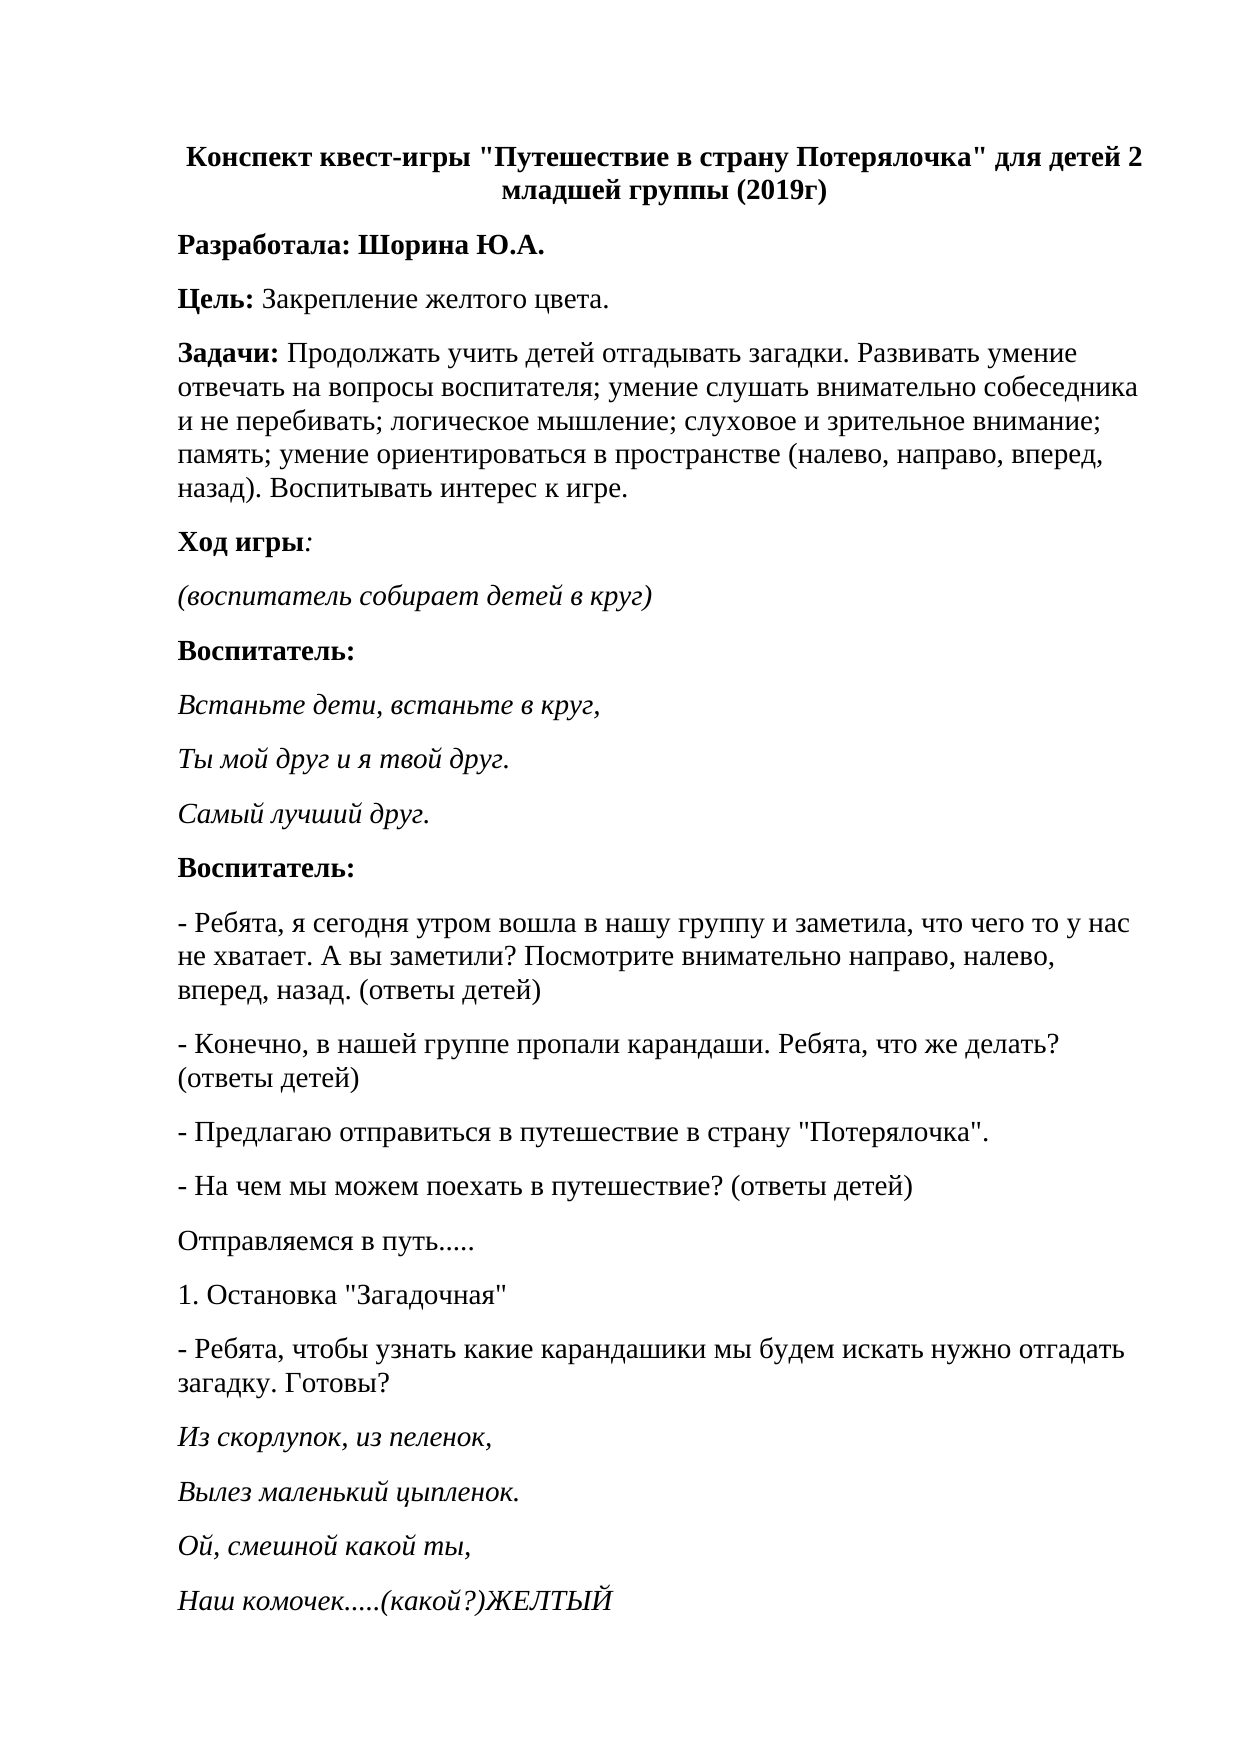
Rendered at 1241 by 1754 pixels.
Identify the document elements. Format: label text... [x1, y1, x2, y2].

text (воспитатель собирает детей в круг) [177, 578, 1152, 612]
text Ход игры: [177, 524, 1152, 558]
text Вылез маленький цыпленок. [177, 1474, 1152, 1507]
text Наш комочек.....(какой?)ЖЕЛТЫЙ [177, 1583, 1152, 1616]
text Разработала: Шорина Ю.А. [177, 227, 1152, 260]
text Ой, смешной какой ты, [177, 1528, 1152, 1562]
text - Предлагаю отправиться в путешествие в страну "Потерялочка". [177, 1114, 1152, 1148]
text 1. Остановка "Загадочная" [177, 1277, 1152, 1311]
text Из скорлупок, из пеленок, [177, 1419, 1152, 1453]
text - Конечно, в нашей группе пропали карандаши. Ребята, что же делать? (ответы детей) [177, 1026, 1152, 1093]
text Встаньте дети, встаньте в круг, [177, 687, 1152, 721]
text Цель: Закрепление желтого цвета. [177, 281, 1152, 315]
text Ты мой друг и я твой друг. [177, 742, 1152, 775]
text Самый лучший друг. [177, 796, 1152, 829]
text Отправляемся в путь..... [177, 1223, 1152, 1256]
text Конспект квест-игры "Путешествие в страну Потерялочка" для детей 2 младшей группы (2019г) [177, 139, 1152, 206]
text - Ребята, я сегодня утром вошла в нашу группу и заметила, что чего то у нас не хватает. А вы заметили? Посмотрите внимательно направо, налево, вперед, назад. (ответы детей) [177, 905, 1152, 1005]
text Задачи: Продолжать учить детей отгадывать загадки. Развивать умение отвечать на вопросы воспитателя; умение слушать внимательно собеседника и не перебивать; логическое мышление; слуховое и зрительное внимание; память; умение ориентироваться в пространстве (налево, направо, вперед, назад). Воспитывать интерес к игре. [177, 336, 1152, 503]
text - Ребята, чтобы узнать какие карандашики мы будем искать нужно отгадать загадку. Готовы? [177, 1332, 1152, 1399]
text Воспитатель: [177, 850, 1152, 884]
text Воспитатель: [177, 633, 1152, 666]
text - На чем мы можем поехать в путешествие? (ответы детей) [177, 1168, 1152, 1202]
